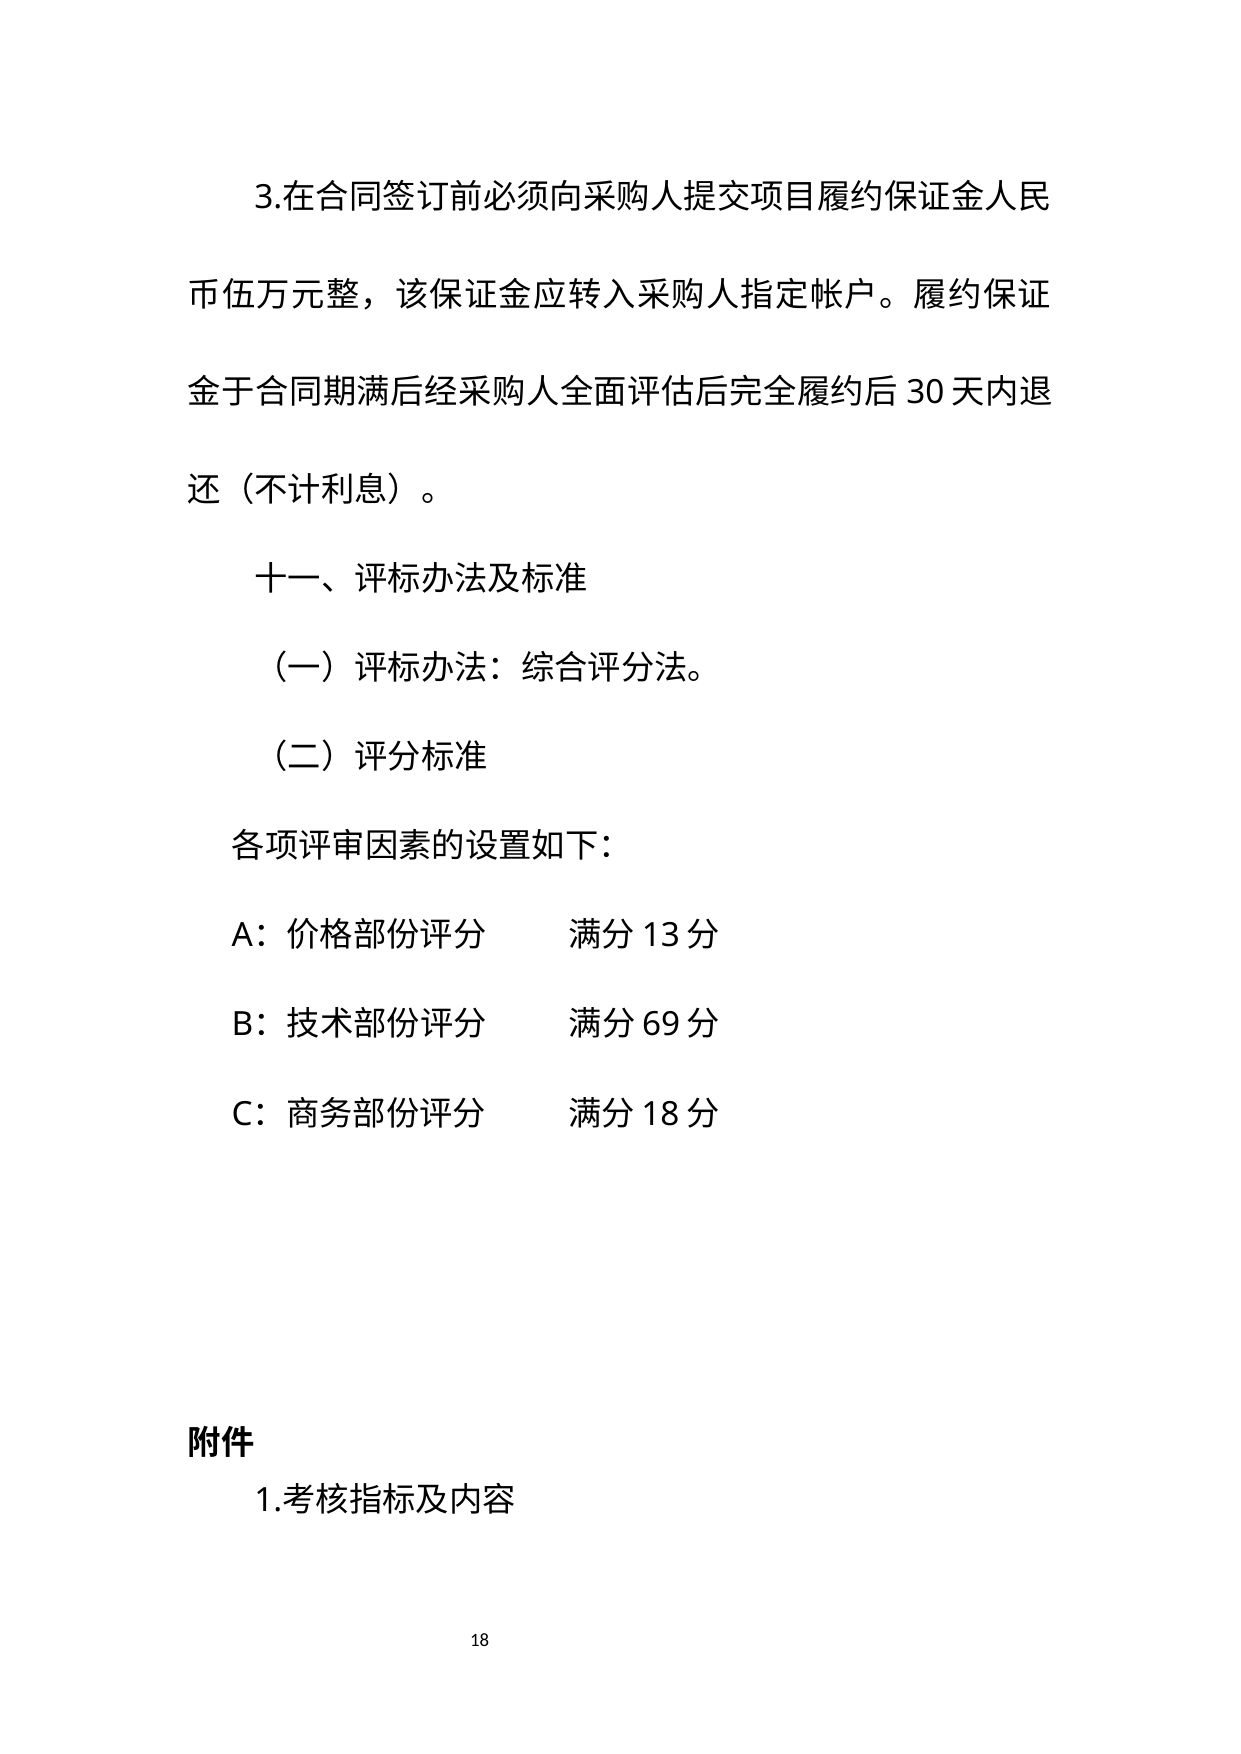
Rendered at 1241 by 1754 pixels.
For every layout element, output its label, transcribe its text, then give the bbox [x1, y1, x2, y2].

list 1.考核指标及内容 [187, 1473, 1053, 1521]
text B：技术部份评分 满分69分 [187, 989, 1053, 1054]
text 各项评审因素的设置如下： [187, 811, 1053, 876]
text A：价格部份评分 满分13分 [187, 900, 1053, 965]
list （一）评标办法：综合评分法。 [187, 633, 1053, 698]
list （二）评分标准 [187, 722, 1053, 787]
text 附件 [187, 1408, 1053, 1473]
text 3.在合同签订前必须向采购人提交项目履约保证金人民币伍万元整，该保证金应转入采购人指定帐户。履约保证金于合同期满后经采购人全面评估后完全履约后30天内退还（不计利息）。 [187, 162, 1053, 519]
text C：商务部份评分 满分18分 [187, 1078, 1053, 1143]
list 十一、评标办法及标准 [187, 543, 1053, 608]
